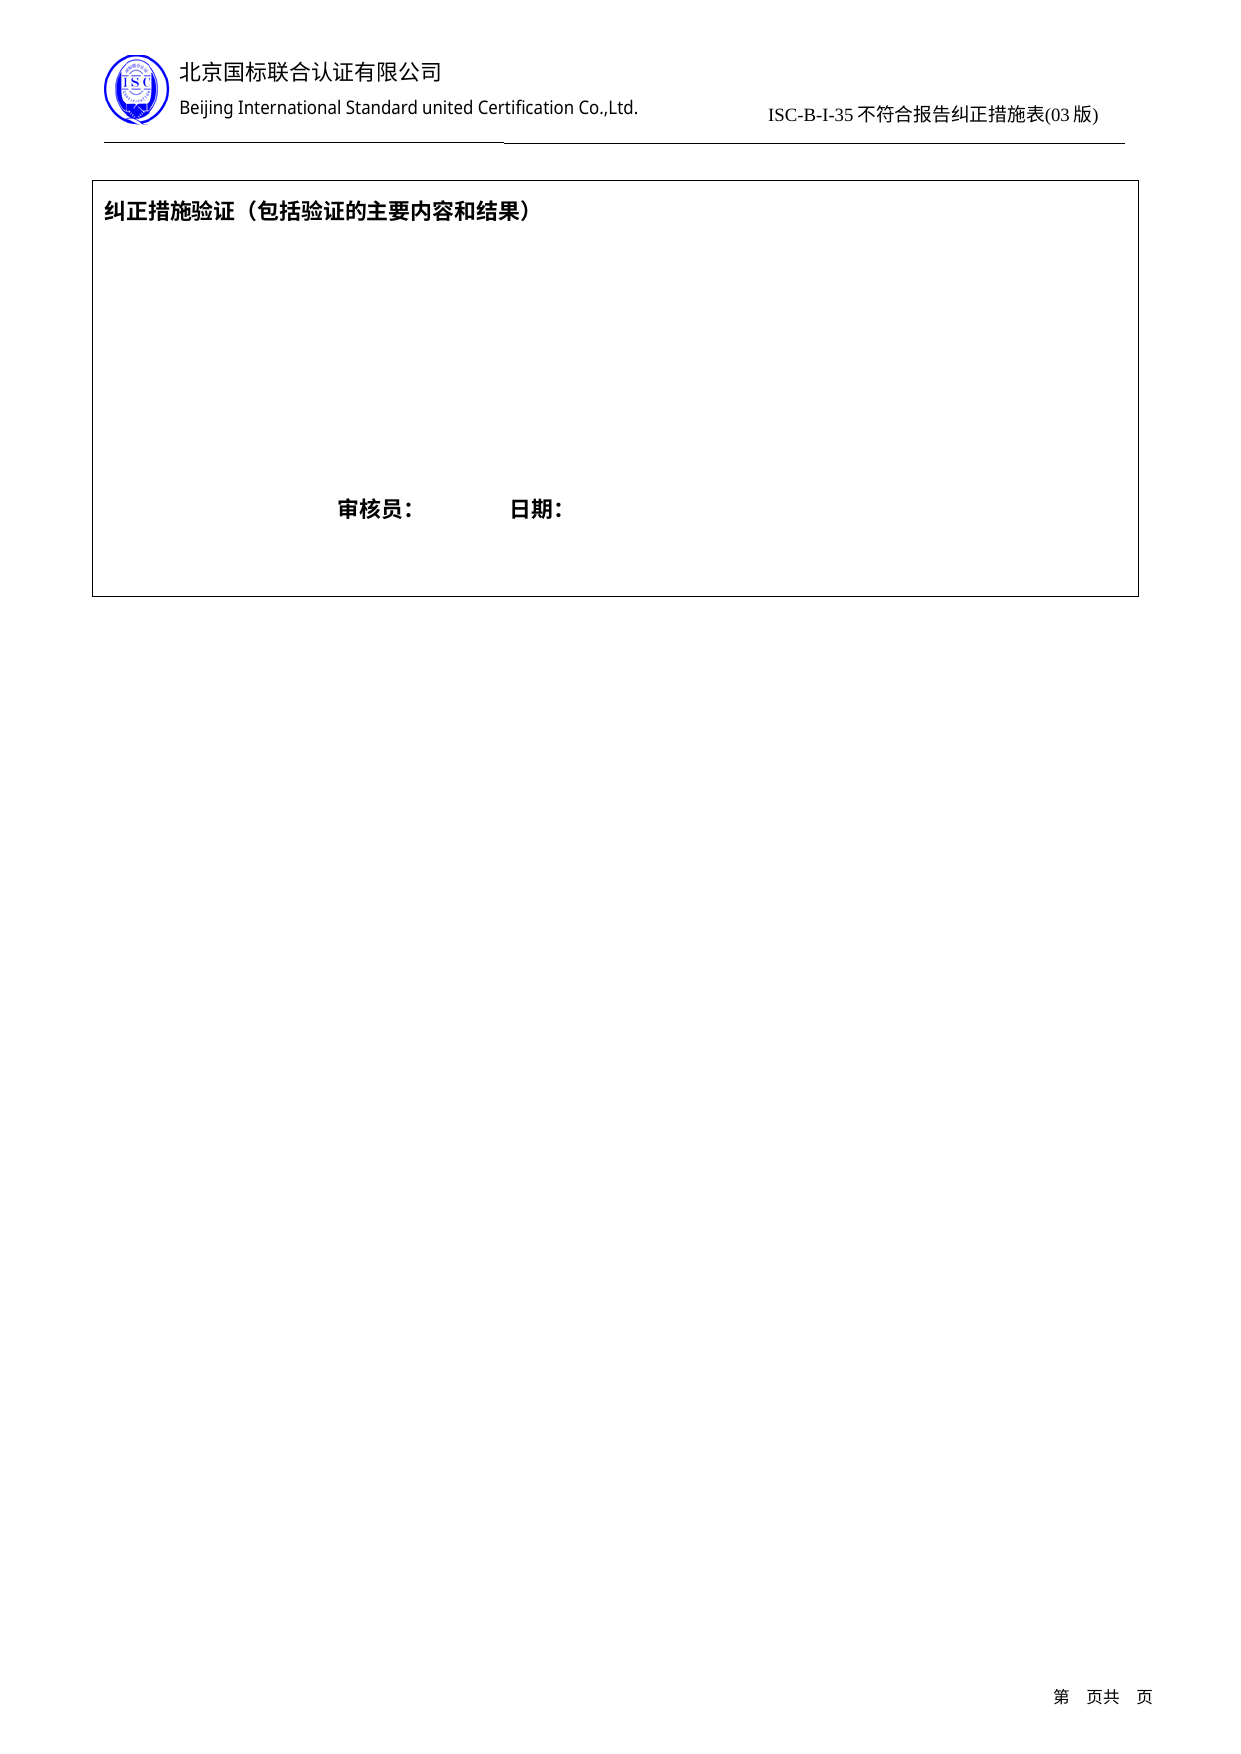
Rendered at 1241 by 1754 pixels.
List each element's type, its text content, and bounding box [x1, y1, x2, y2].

picture [104, 55, 172, 124]
table_cell 纠正措施验证（包括验证的主要内容和结果） 审核员： 日期： [93, 181, 1138, 596]
